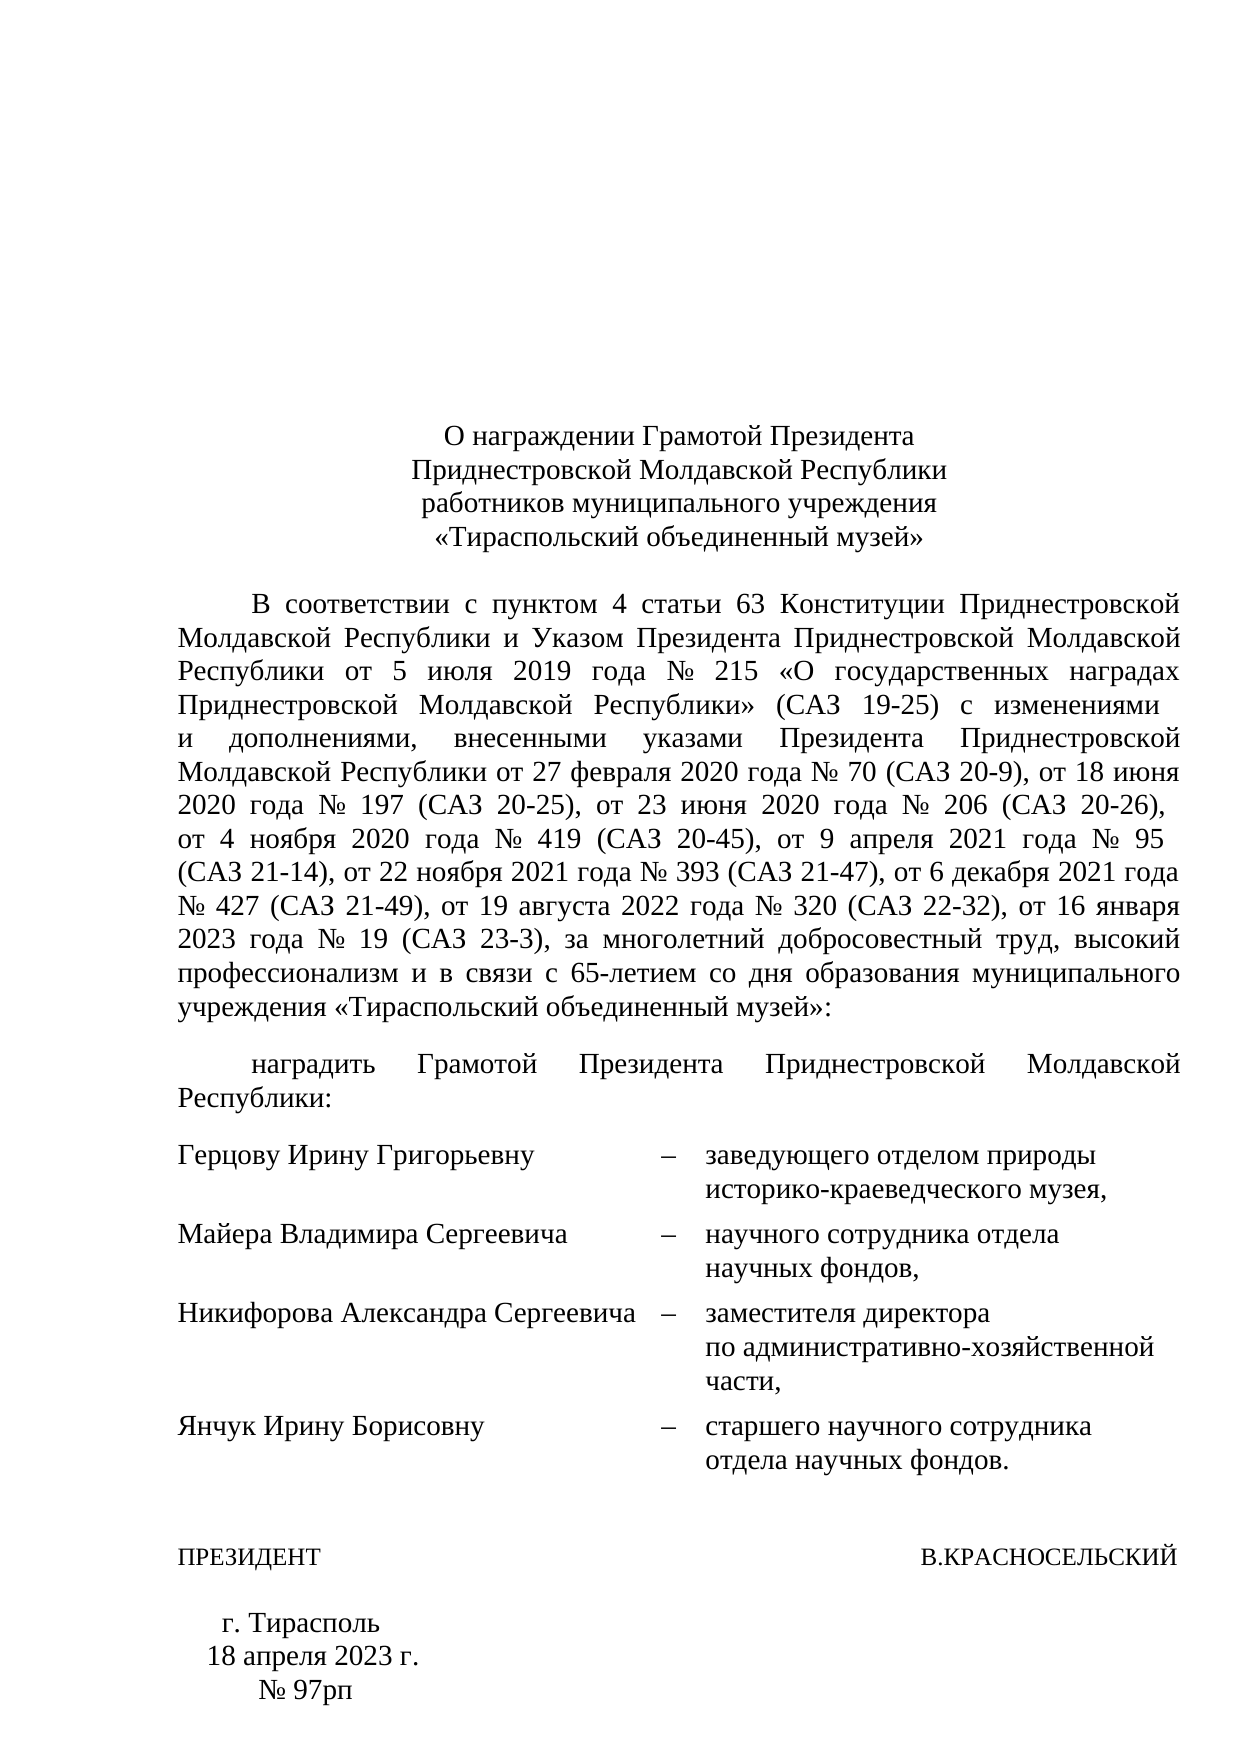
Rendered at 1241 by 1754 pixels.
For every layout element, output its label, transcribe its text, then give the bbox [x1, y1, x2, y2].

table_header – [650, 1138, 694, 1217]
table_cell – [650, 1296, 694, 1408]
text «Тираспольский объединенный музей» [177, 519, 1181, 553]
table_cell Янчук Ирину Борисовну [166, 1408, 650, 1475]
table_header Герцову Ирину Григорьевну [166, 1138, 650, 1217]
text ПРЕЗИДЕНТ В.КРАСНОСЕЛЬСКИЙ [177, 1542, 1181, 1571]
table_cell Майера Владимира Сергеевича [166, 1217, 650, 1296]
text 18 апреля 2023 г. [177, 1638, 1181, 1672]
text г. Тирасполь [177, 1605, 1181, 1638]
table_cell научного сотрудника отдела научных фондов, [694, 1217, 1181, 1296]
text № 97рп [177, 1672, 1181, 1705]
table_cell – [650, 1217, 694, 1296]
table_cell – [650, 1408, 694, 1475]
text наградить Грамотой Президента Приднестровской Молдавской Республики: [177, 1046, 1181, 1113]
table_cell заместителя директора по административно-хозяйственной части, [694, 1296, 1181, 1408]
text В соответствии с пунктом 4 статьи 63 Конституции Приднестровской Молдавской Республики и Указом Президента Приднестровской Молдавской Республики от 5 июля 2019 года № 215 «О государственных наградах Приднестровской Молдавской Республики» (САЗ 19-25) с изменениями и дополнениями, внесенными указами Президента Приднестровской Молдавской Республики от 27 февраля 2020 года № 70 (САЗ 20-9), от 18 июня 2020 года № 197 (САЗ 20-25), от 23 июня 2020 года № 206 (САЗ 20-26), от 4 ноября 2020 года № 419 (САЗ 20-45), от 9 апреля 2021 года № 95 (САЗ 21-14), от 22 ноября 2021 года № 393 (САЗ 21-47), от 6 декабря 2021 года № 427 (САЗ 21-49), от 19 августа 2022 года № 320 (САЗ 22-32), от 16 января 2023 года № 19 (САЗ 23-3), за многолетний добросовестный труд, высокий профессионализм и в связи с 65-летием со дня образования муниципального учреждения «Тираспольский объединенный музей»: [177, 586, 1181, 1022]
text О награждении Грамотой Президента [177, 418, 1181, 452]
table_cell старшего научного сотрудника отдела научных фондов. [694, 1408, 1181, 1475]
table_header заведующего отделом природы историко-краеведческого музея, [694, 1138, 1181, 1217]
table_cell Никифорова Александра Сергеевича [166, 1296, 650, 1408]
text Приднестровской Молдавской Республики [177, 452, 1181, 486]
text работников муниципального учреждения [177, 486, 1181, 519]
